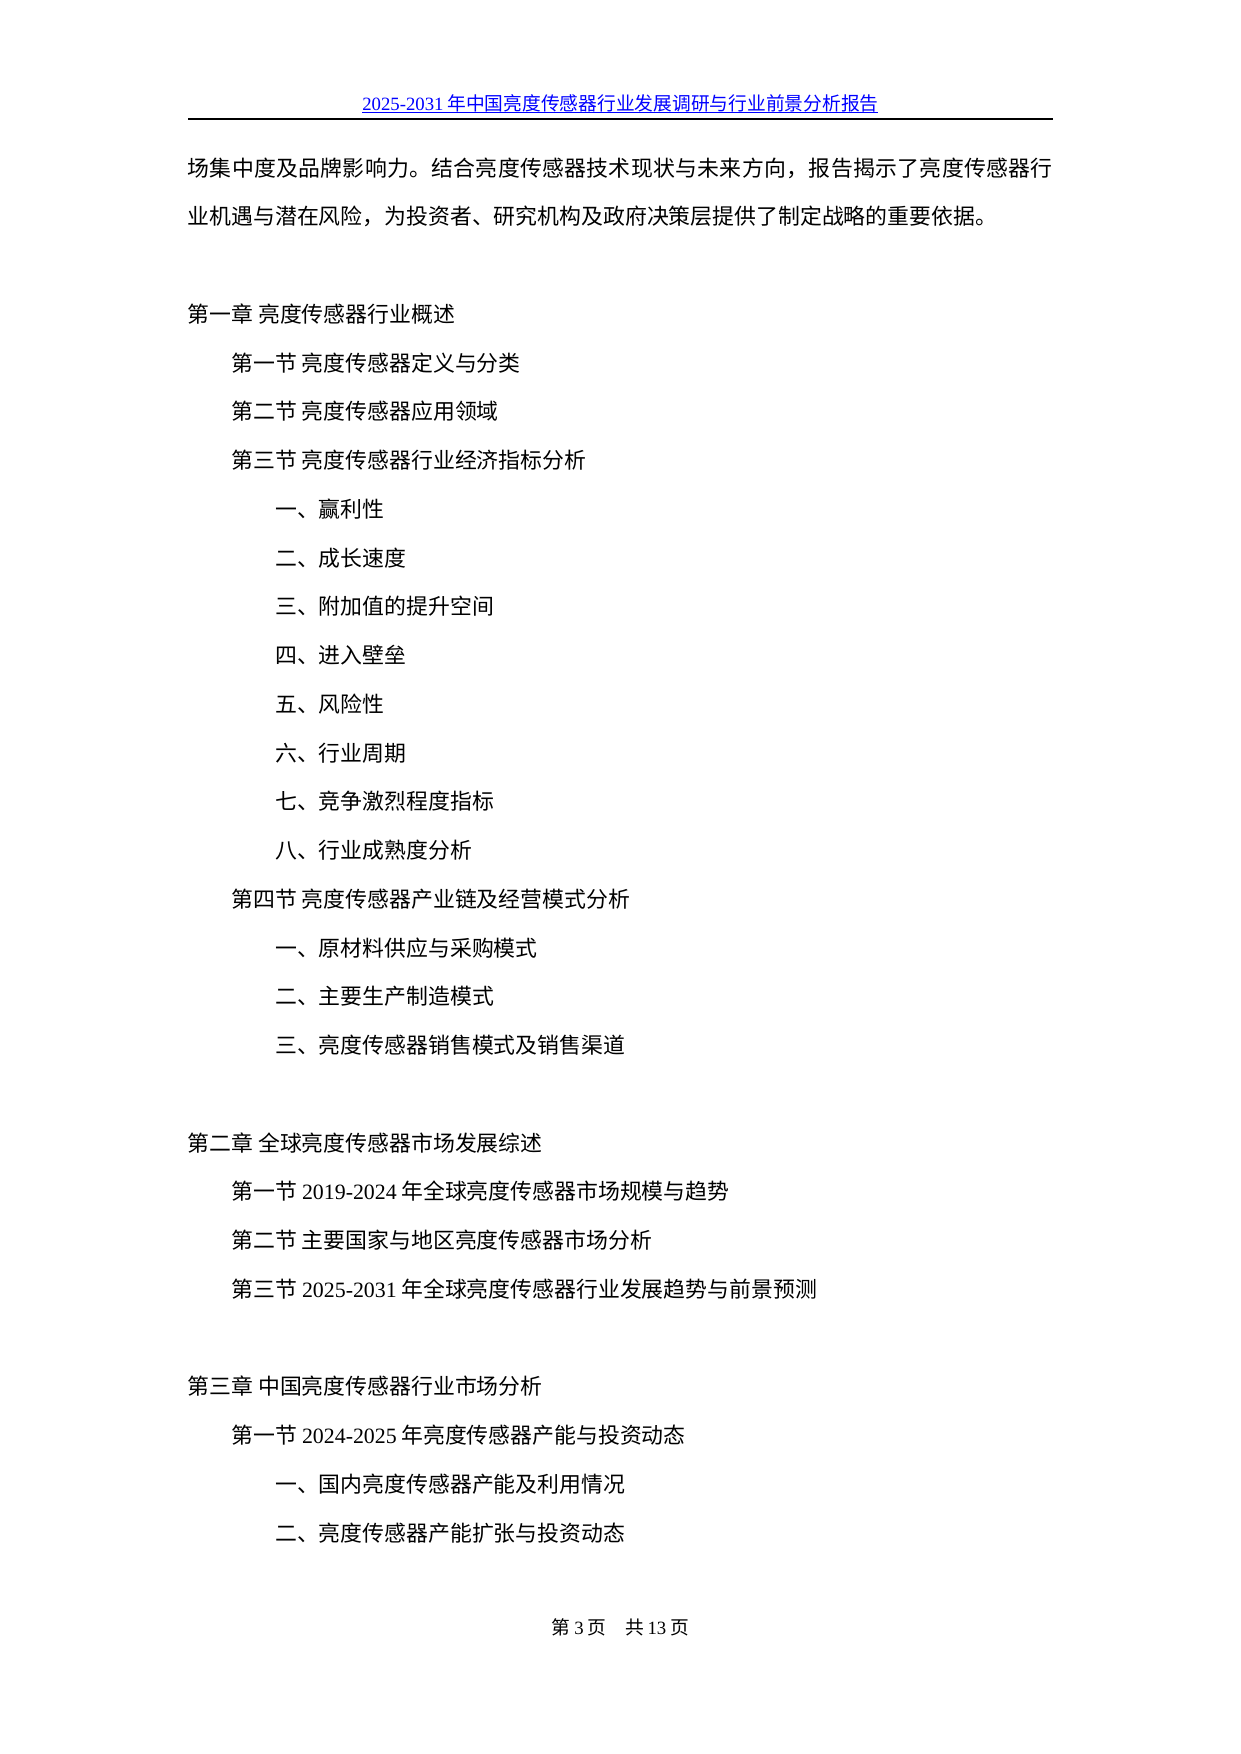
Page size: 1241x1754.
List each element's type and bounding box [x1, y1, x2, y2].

text [187, 150, 1053, 1548]
